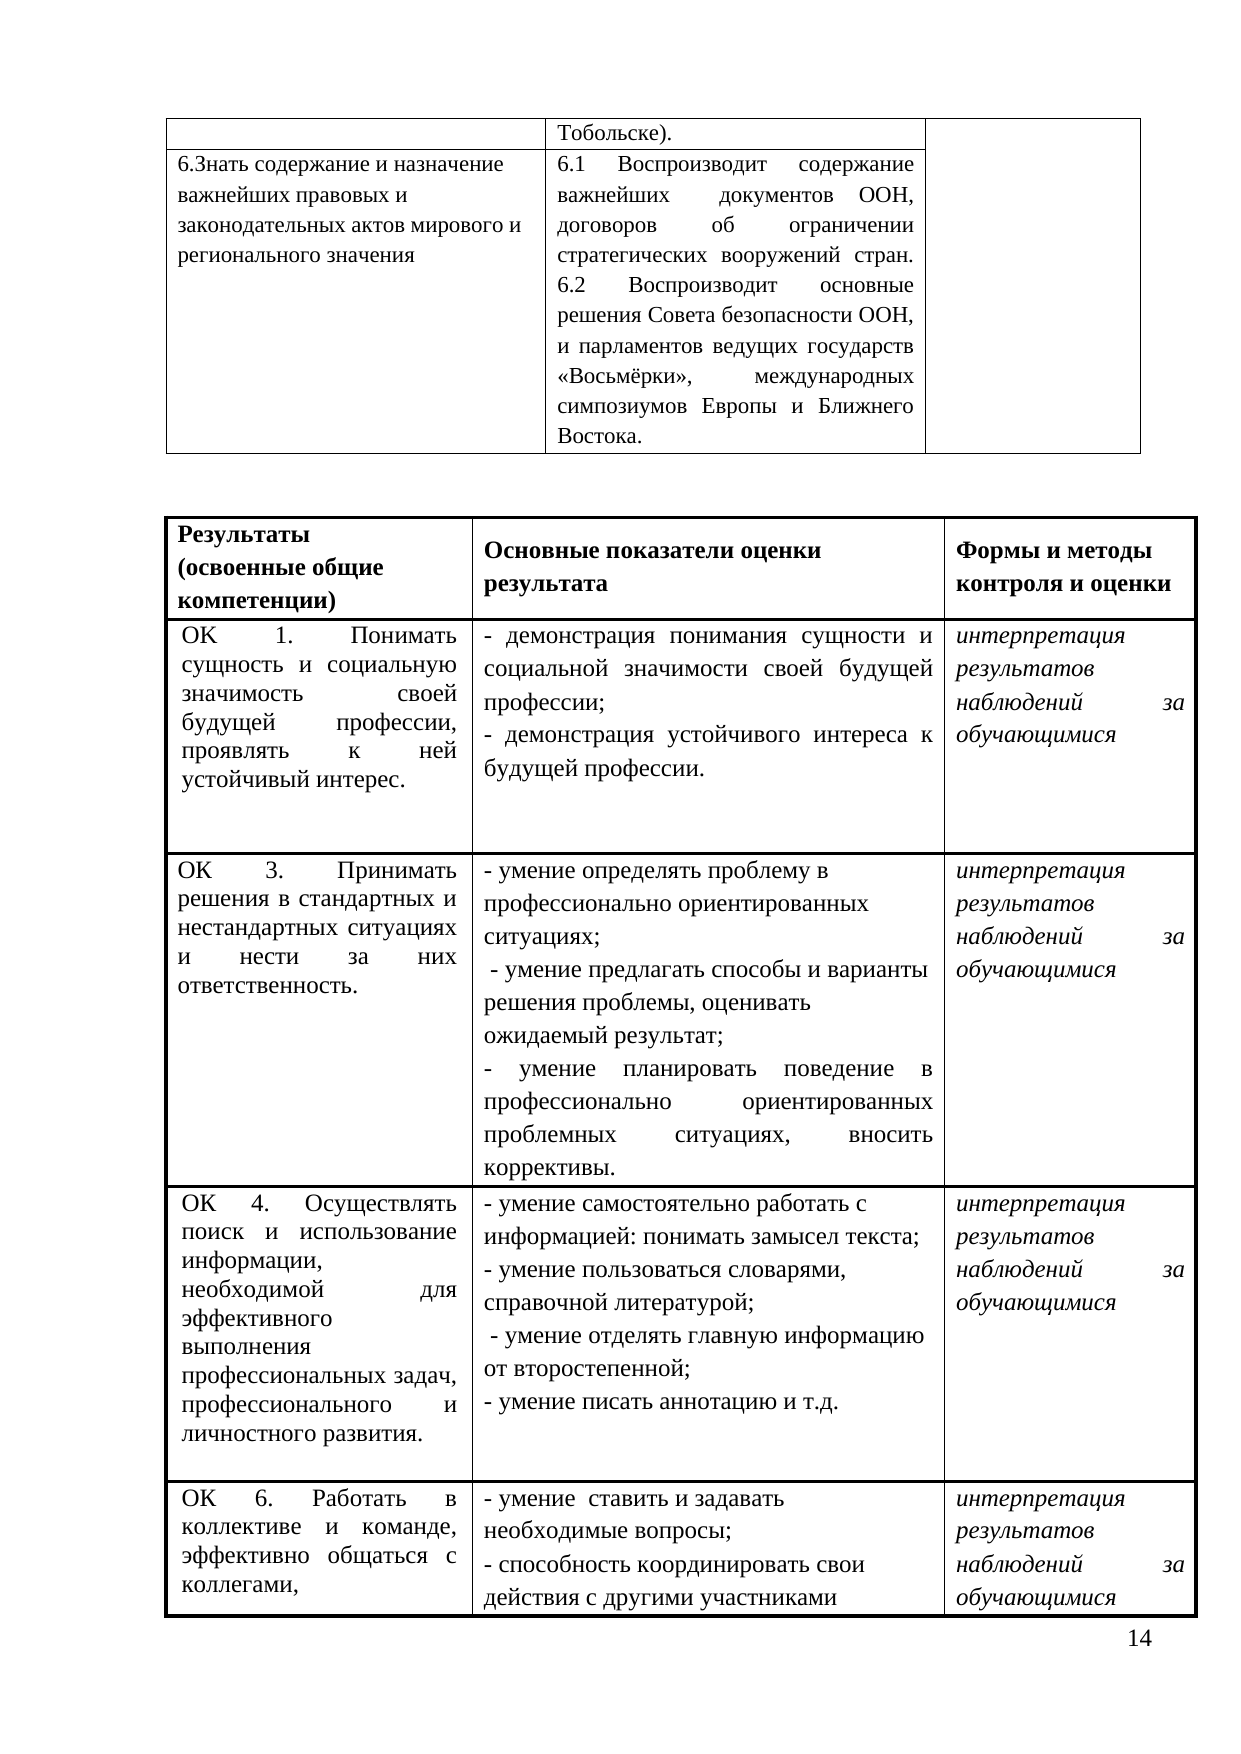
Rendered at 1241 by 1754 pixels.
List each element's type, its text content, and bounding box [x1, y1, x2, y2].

table_cell ОК 3. Принимать решения в стандартных и нестандартных ситуациях и нести за них ответственность. [168, 855, 472, 1184]
table_header Формы и методы контроля и оценки [945, 519, 1194, 617]
table_cell - умение самостоятельно работать с информацией: понимать замысел текста; - умение пользоваться словарями, справочной литературой; - умение отделять главную информацию от второстепенной; - умение писать аннотацию и т.д. [473, 1188, 944, 1479]
table_cell 6.1 Воспроизводит содержание важнейших документов ООН, договоров об ограничении стратегических вооружений стран. 6.2 Воспроизводит основные решения Совета безопасности ООН, и парламентов ведущих государств «Восьмёрки», международных симпозиумов Европы и Ближнего Востока. [546, 150, 925, 452]
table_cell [945, 1483, 1194, 1614]
table_header Результаты (освоенные общие компетенции) [168, 519, 472, 617]
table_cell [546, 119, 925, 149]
table_cell 6.Знать содержание и назначение важнейших правовых и законодательных актов мирового и регионального значения [167, 150, 545, 452]
table_cell интерпретация результатов наблюдений за обучающимися [945, 621, 1194, 852]
table_cell интерпретация результатов наблюдений за обучающимися [945, 855, 1194, 1184]
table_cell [167, 119, 545, 149]
table_cell - умение определять проблему в профессионально ориентированных ситуациях; - умение предлагать способы и варианты решения проблемы, оценивать ожидаемый результат; - умение планировать поведение в профессионально ориентированных проблемных ситуациях, вносить коррективы. [473, 855, 944, 1184]
table_cell OK 1. Понимать сущность и социальную значимость своей будущей профессии, проявлять к ней устойчивый интерес. [168, 621, 472, 852]
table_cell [473, 1483, 944, 1614]
table_header Основные показатели оценки результата [473, 519, 944, 617]
table_cell ОК 4. Осуществлять поиск и использование информации, необходимой для эффективного выполнения профессиональных задач, профессионального и личностного развития. [168, 1188, 472, 1479]
table_cell интерпретация результатов наблюдений за обучающимися [945, 1188, 1194, 1479]
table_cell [168, 1483, 472, 1614]
table_cell - демонстрация понимания сущности и социальной значимости своей будущей профессии; - демонстрация устойчивого интереса к будущей профессии. [473, 621, 944, 852]
